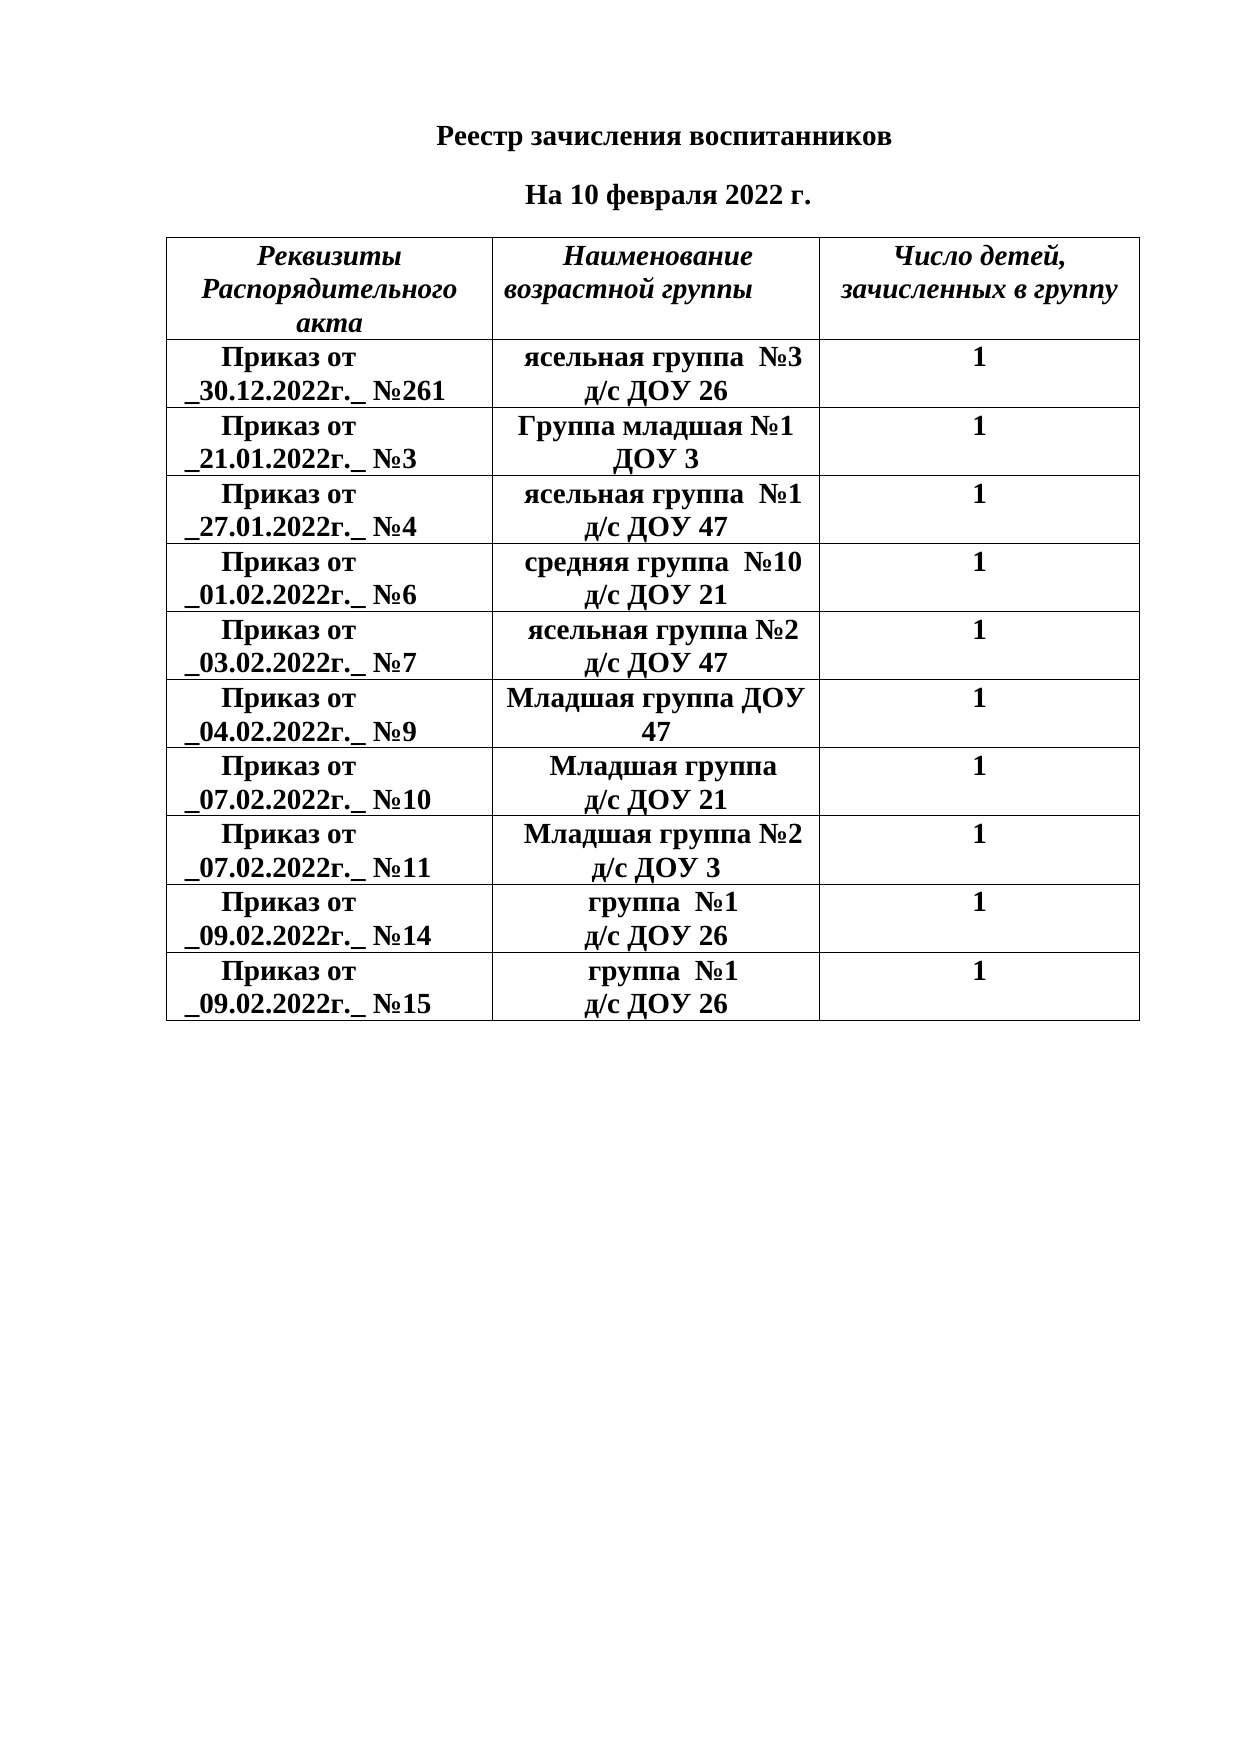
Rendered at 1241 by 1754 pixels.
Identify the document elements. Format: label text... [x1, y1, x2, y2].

table_cell 1 [820, 885, 1139, 952]
table_cell Младшая группа д/с ДОУ 21 [493, 748, 819, 815]
table_cell ясельная группа №1 д/с ДОУ 47 [493, 476, 819, 543]
table_header Реквизиты Распорядительного акта [167, 238, 492, 338]
text Реестр зачисления воспитанников [177, 118, 1152, 152]
table_cell Приказ от _07.02.2022г._ №11 [167, 816, 492, 883]
table_cell Младшая группа №2 д/с ДОУ 3 [493, 816, 819, 883]
table_cell Приказ от _09.02.2022г._ №15 [167, 953, 492, 1020]
table_cell 1 [820, 408, 1139, 475]
table_cell Приказ от _04.02.2022г._ №9 [167, 680, 492, 747]
table_cell Приказ от _03.02.2022г._ №7 [167, 612, 492, 679]
table_cell 1 [820, 612, 1139, 679]
table_cell 1 [820, 476, 1139, 543]
table_cell Группа младшая №1 ДОУ 3 [493, 408, 819, 475]
table_cell Приказ от _30.12.2022г._ №261 [167, 340, 492, 407]
table_cell 1 [820, 680, 1139, 747]
table_header Число детей, зачисленных в группу [820, 238, 1139, 338]
table_cell 1 [820, 544, 1139, 611]
table_cell 1 [820, 748, 1139, 815]
table_header Наименование возрастной группы [493, 238, 819, 338]
table_cell ясельная группа №2 д/с ДОУ 47 [493, 612, 819, 679]
table_cell группа №1 д/с ДОУ 26 [493, 885, 819, 952]
table_cell Приказ от _01.02.2022г._ №6 [167, 544, 492, 611]
table_cell Приказ от _09.02.2022г._ №14 [167, 885, 492, 952]
table_cell группа №1 д/с ДОУ 26 [493, 953, 819, 1020]
table_cell Младшая группа ДОУ 47 [493, 680, 819, 747]
table_cell 1 [820, 816, 1139, 883]
table_cell Приказ от _21.01.2022г._ №3 [167, 408, 492, 475]
table_cell средняя группа №10 д/с ДОУ 21 [493, 544, 819, 611]
table_cell 1 [820, 340, 1139, 407]
table_cell ясельная группа №3 д/с ДОУ 26 [493, 340, 819, 407]
table_cell 1 [820, 953, 1139, 1020]
text На 10 февраля 2022 г. [177, 177, 1152, 211]
table_cell Приказ от _27.01.2022г._ №4 [167, 476, 492, 543]
table_cell Приказ от _07.02.2022г._ №10 [167, 748, 492, 815]
